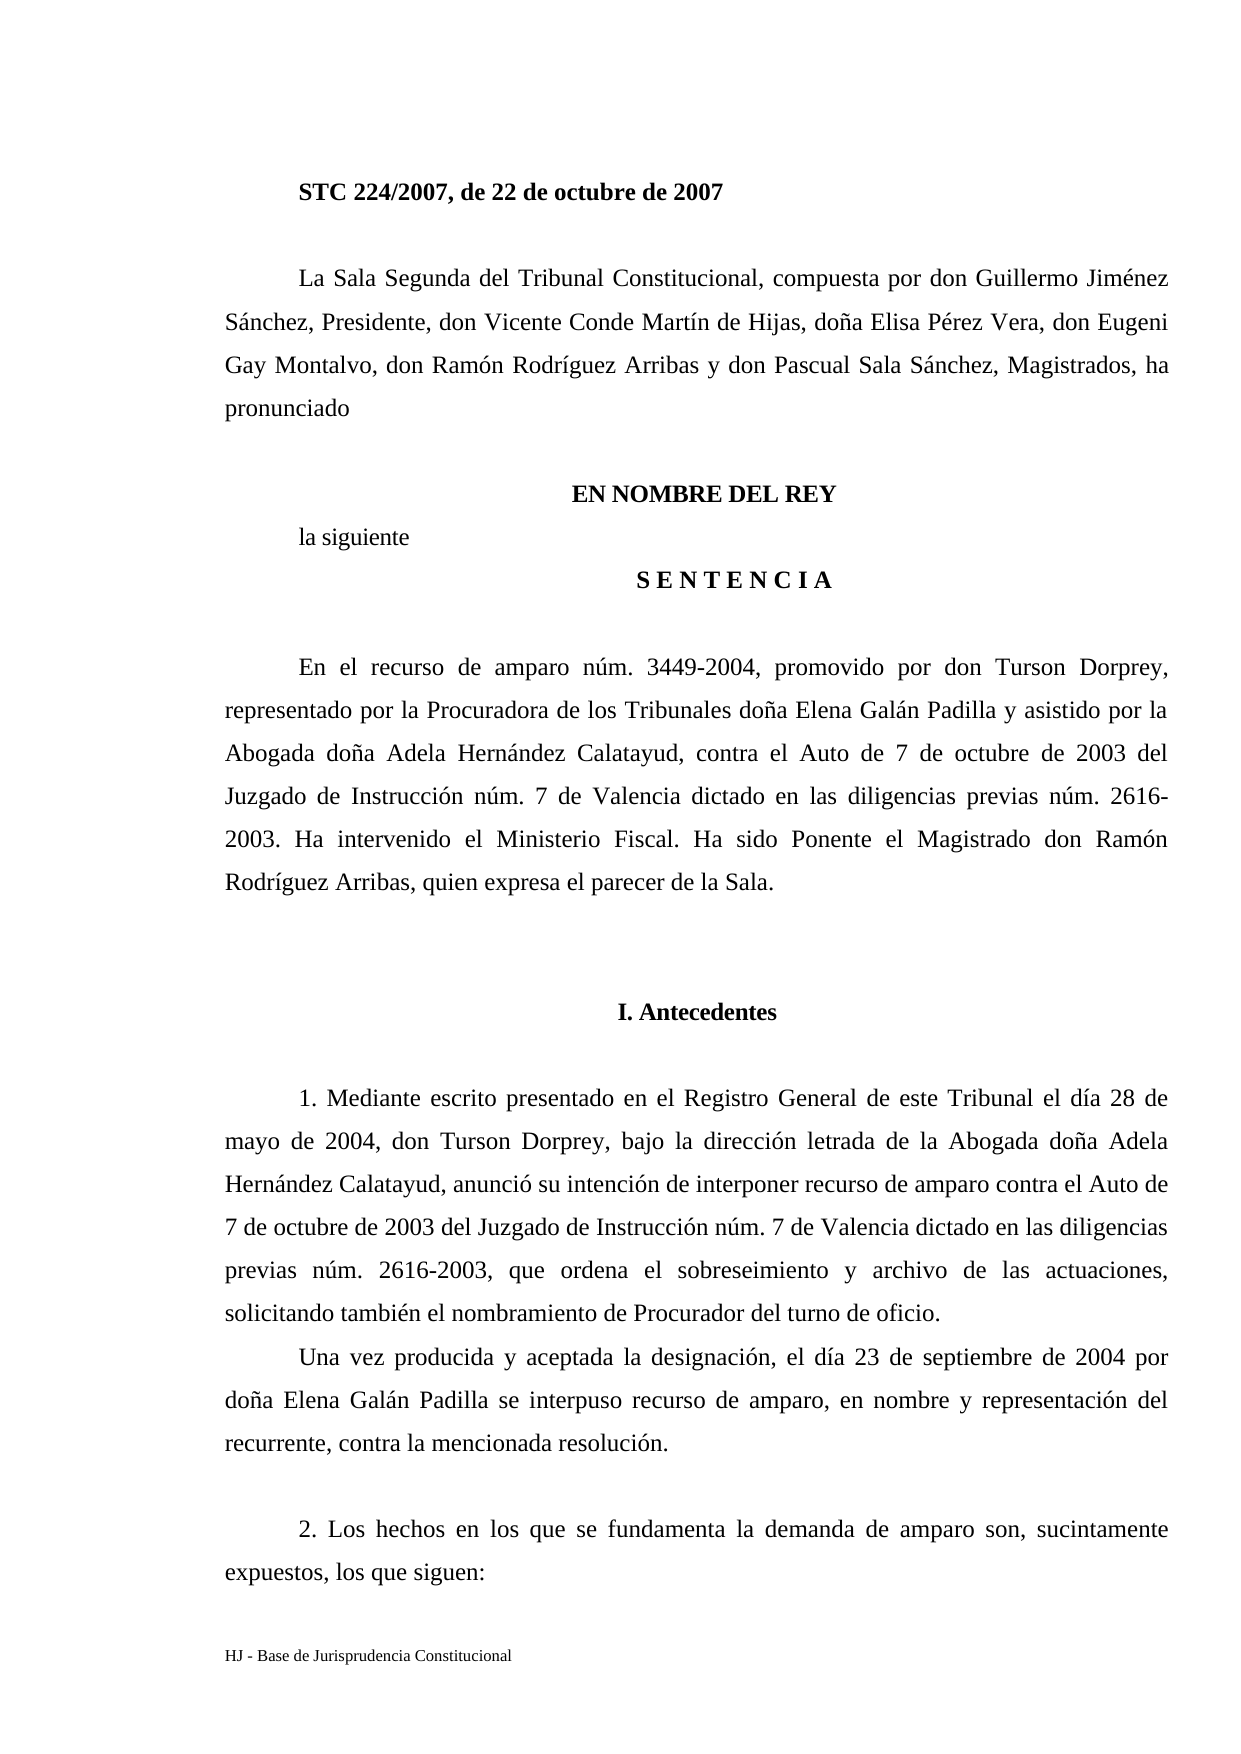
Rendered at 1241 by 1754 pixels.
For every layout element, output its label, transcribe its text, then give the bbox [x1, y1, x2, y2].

text Una vez producida y aceptada la designación, el día 23 de septiembre de 2004 por doña Elena Galán Padilla se interpuso recurso de amparo, en nombre y representación del recurrente, contra la mencionada resolución. [224, 1342, 1169, 1457]
text 1. Mediante escrito presentado en el Registro General de este Tribunal el día 28 de mayo de 2004, don Turson Dorprey, bajo la dirección letrada de la Abogada doña Adela Hernández Calatayud, anunció su intención de interponer recurso de amparo contra el Auto de 7 de octubre de 2003 del Juzgado de Instrucción núm. 7 de Valencia dictado en las diligencias previas núm. 2616-2003, que ordena el sobreseimiento y archivo de las actuaciones, solicitando también el nombramiento de Procurador del turno de oficio. [224, 1083, 1169, 1327]
text EN NOMBRE DEL REY [224, 479, 1110, 508]
text La Sala Segunda del Tribunal Constitucional, compuesta por don Guillermo Jiménez Sánchez, Presidente, don Vicente Conde Martín de Hijas, doña Elisa Pérez Vera, don Eugeni Gay Montalvo, don Ramón Rodríguez Arribas y don Pascual Sala Sánchez, Magistrados, ha pronunciado [224, 263, 1169, 422]
text En el recurso de amparo núm. 3449-2004, promovido por don Turson Dorprey, representado por la Procuradora de los Tribunales doña Elena Galán Padilla y asistido por la Abogada doña Adela Hernández Calatayud, contra el Auto de 7 de octubre de 2003 del Juzgado de Instrucción núm. 7 de Valencia dictado en las diligencias previas núm. 2616-2003. Ha intervenido el Ministerio Fiscal. Ha sido Ponente el Magistrado don Ramón Rodríguez Arribas, quien expresa el parecer de la Sala. [224, 652, 1169, 896]
text S E N T E N C I A [224, 565, 1169, 594]
text I. Antecedentes [224, 997, 1169, 1025]
text la siguiente [224, 522, 1110, 551]
text 2. Los hechos en los que se fundamenta la demanda de amparo son, sucintamente expuestos, los que siguen: [224, 1514, 1169, 1586]
text STC 224/2007, de 22 de octubre de 2007 [224, 177, 1169, 206]
